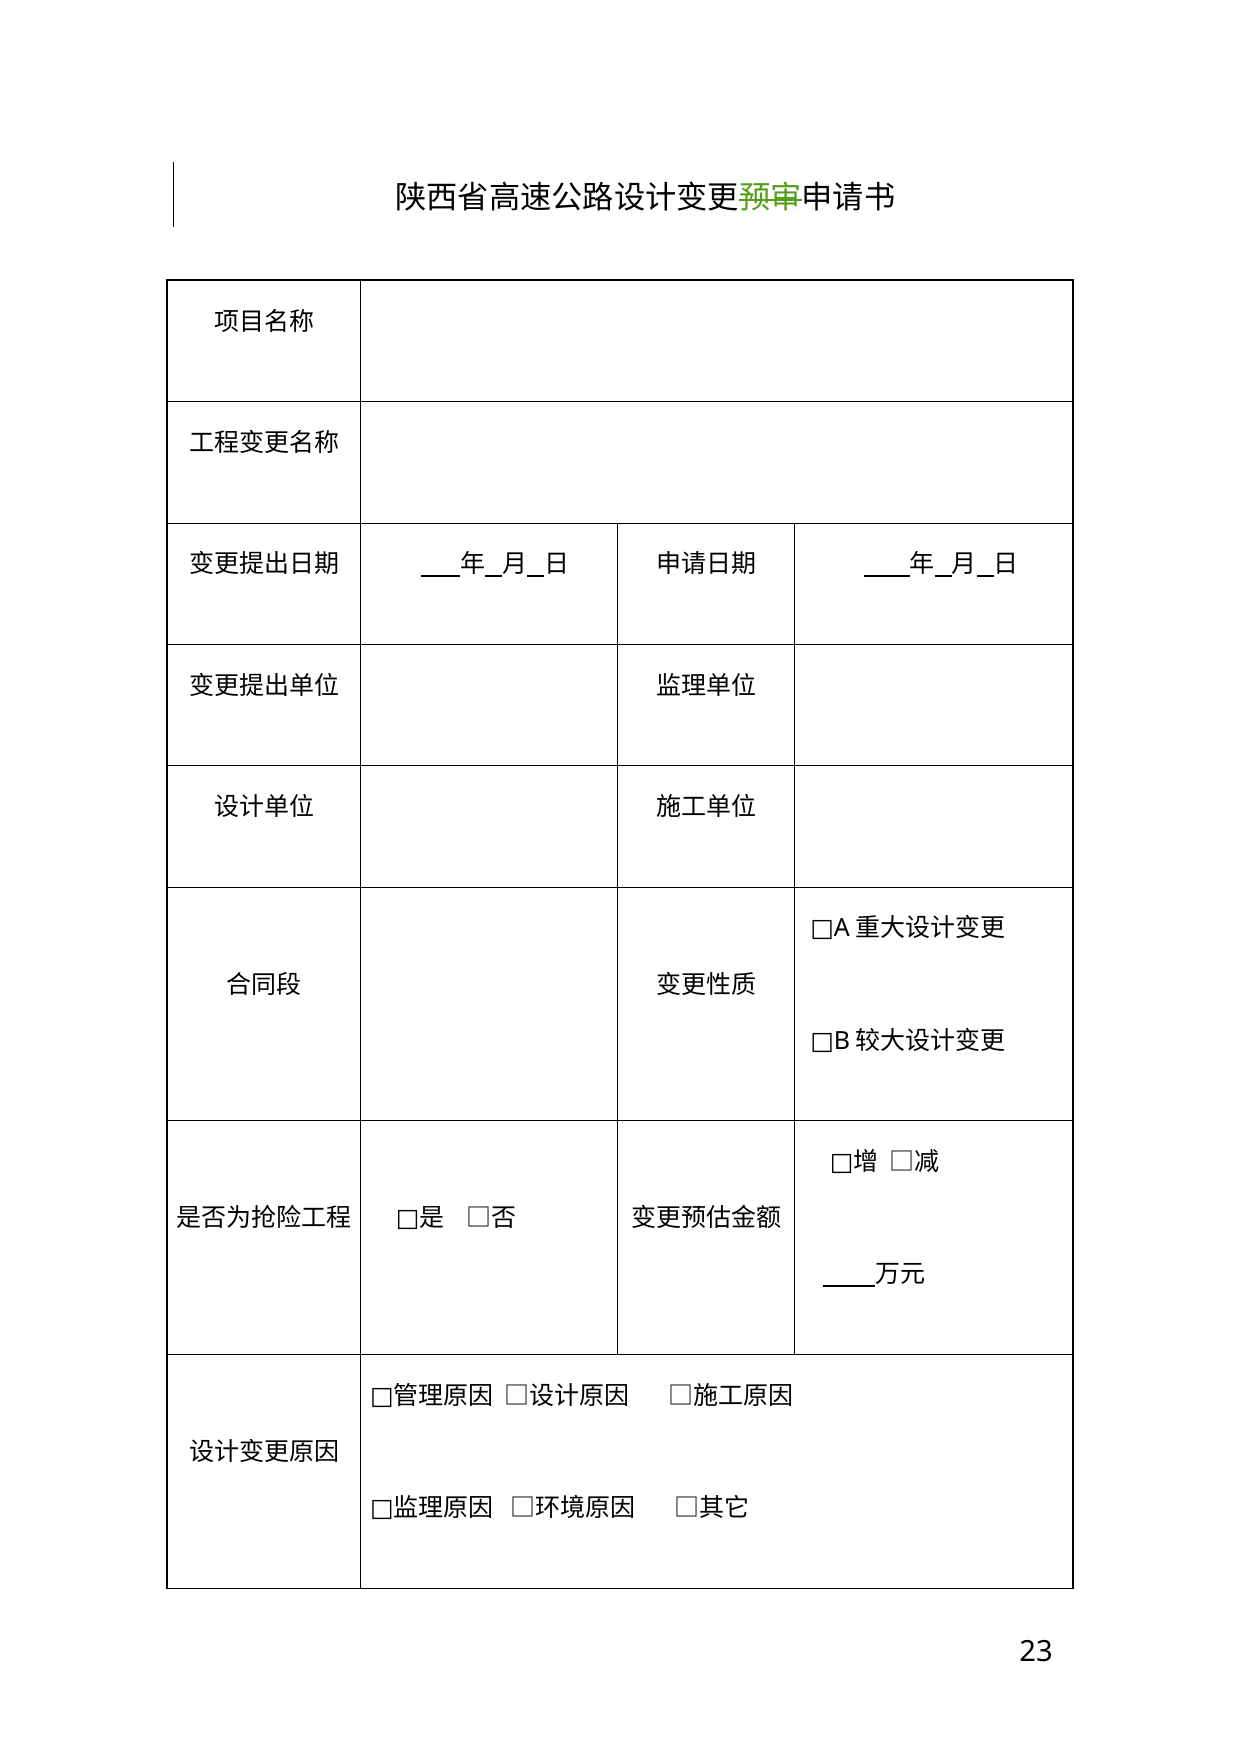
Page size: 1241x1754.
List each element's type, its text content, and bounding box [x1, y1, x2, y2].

table_cell 监理单位 [618, 645, 794, 765]
table_header [361, 281, 1072, 401]
table_cell 变更性质 [618, 888, 794, 1120]
table_cell [361, 888, 617, 1120]
text 陕西省高速公路设计变更申请书 [187, 162, 1053, 227]
table_cell [361, 402, 1072, 522]
table_cell 工程变更名称 [168, 402, 360, 522]
table_cell [795, 645, 1072, 765]
table_cell 施工单位 [618, 766, 794, 887]
table_cell 设计单位 [168, 766, 360, 887]
table_cell [361, 645, 617, 765]
table_cell 是否为抢险工程 [168, 1121, 360, 1354]
table_cell 变更提出单位 [168, 645, 360, 765]
table_cell □A重大设计变更 □B较大设计变更 [795, 888, 1072, 1120]
table_cell [361, 766, 617, 887]
table_cell 申请日期 [618, 524, 794, 644]
table_cell □管理原因 □设计原因 □施工原因 □监理原因 □环境原因 □其它 [361, 1355, 1072, 1587]
table_header 项目名称 [168, 281, 360, 401]
table_cell 变更提出日期 [168, 524, 360, 644]
table_cell [795, 766, 1072, 887]
table_cell 年 月 日 [361, 524, 617, 644]
table_cell 变更预估金额 [618, 1121, 794, 1354]
table_cell □增 □减 万元 [795, 1121, 1072, 1354]
table_cell □是 □否 [361, 1121, 617, 1354]
table_cell 年 月 日 [795, 524, 1072, 644]
table_cell 合同段 [168, 888, 360, 1120]
table_cell 设计变更原因 [168, 1355, 360, 1587]
